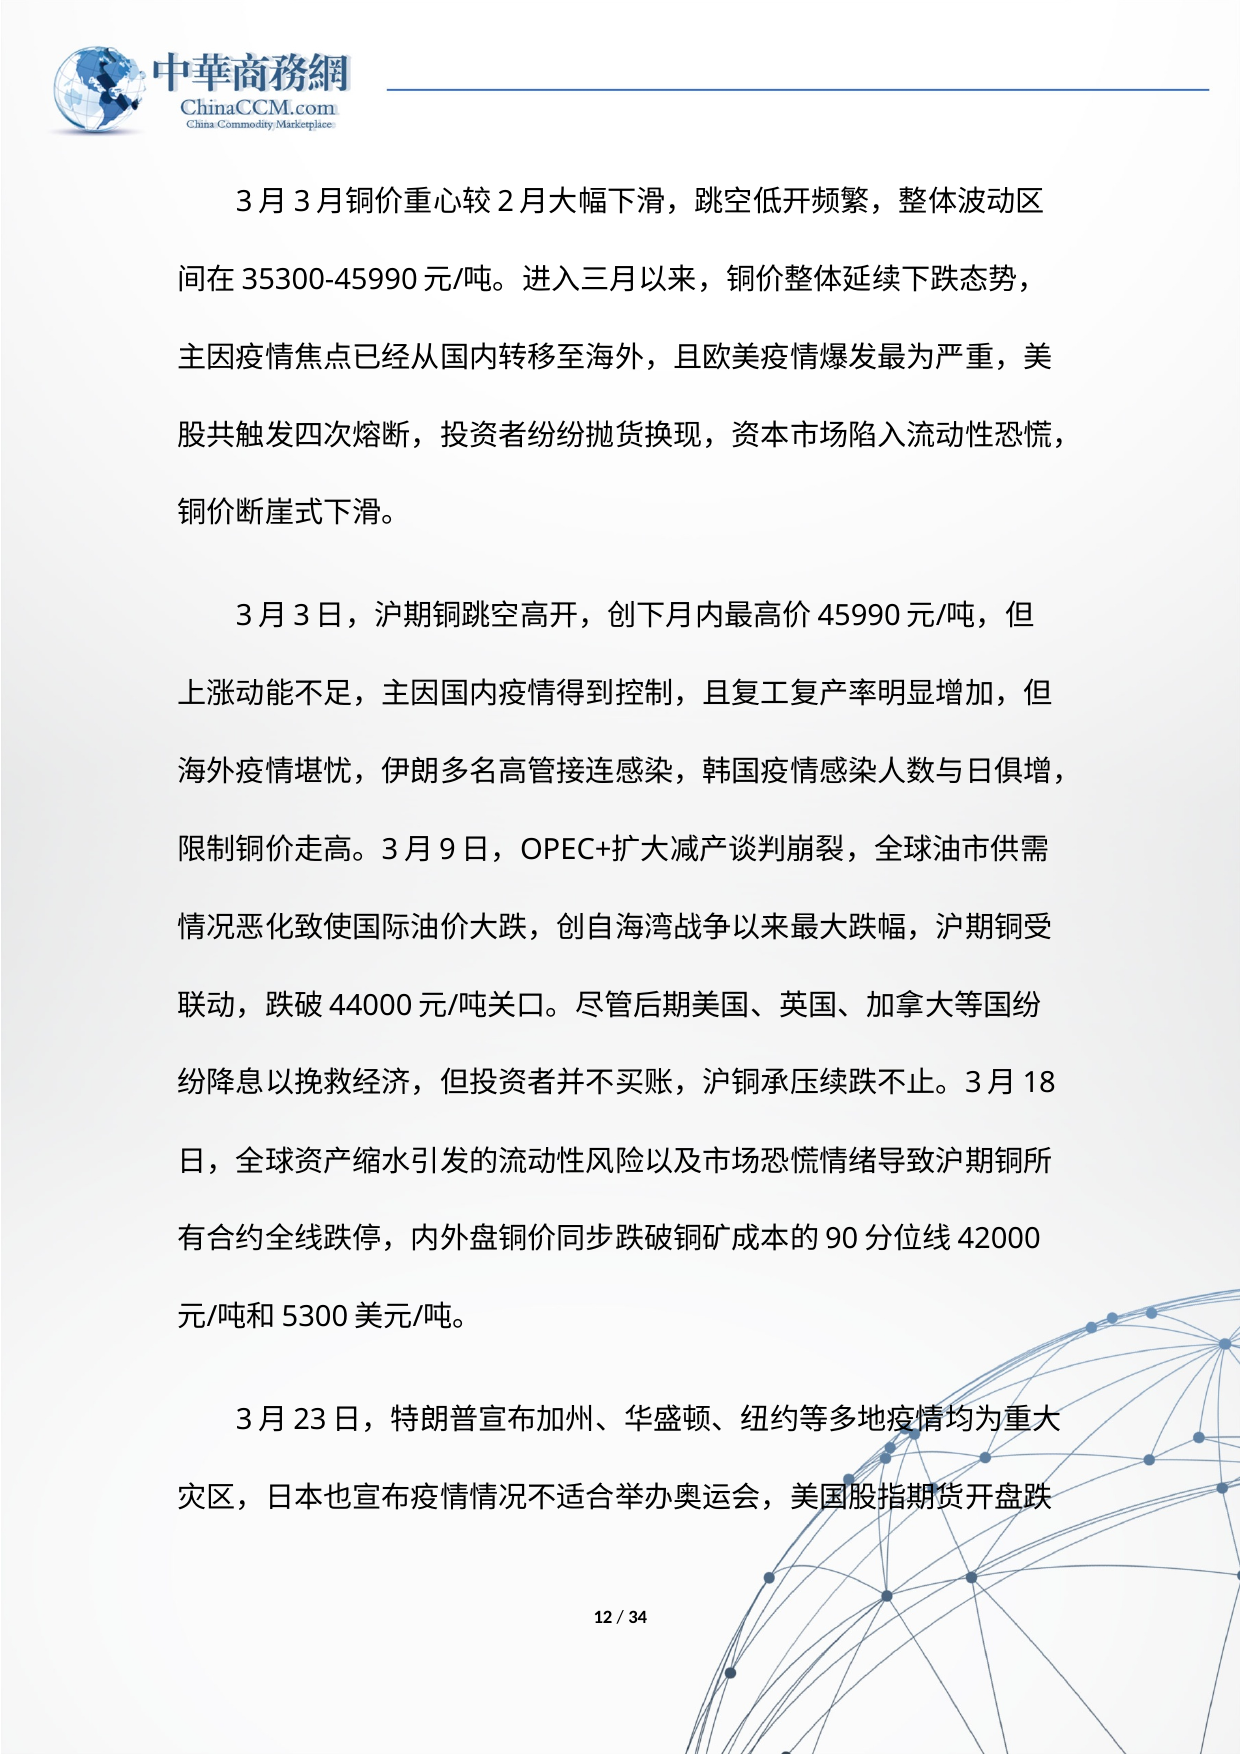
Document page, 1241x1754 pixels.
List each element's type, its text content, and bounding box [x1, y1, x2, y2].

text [177, 1384, 1063, 1527]
text 3月3日，沪期铜跳空高开，创下月内最高价45990元/吨，但上涨动能不足，主因国内疫情得到控制，且复工复产率明显增加，但海外疫情堪忧，伊朗多名高管接连感染，韩国疫情感染人数与日俱增，限制铜价走高。3月9日，OPEC+扩大减产谈判崩裂，全球油市供需情况恶化致使国际油价大跌，创自海湾战争以来最大跌幅，沪期铜受联动，跌破44000元/吨关口。尽管后期美国、英国、加拿大等国纷纷降息以挽救经济，但投资者并不买账，沪铜承压续跌不止。3月18日，全球资产缩水引发的流动性风险以及市场恐慌情绪导致沪期铜所有合约全线跌停，内外盘铜价同步跌破铜矿成本的90分位线42000元/吨和5300美元/吨。 [177, 580, 1063, 1347]
text 3月 3月铜价重心较2月大幅下滑，跳空低开频繁，整体波动区间在35300-45990元/吨。进入三月以来，铜价整体延续下跌态势，主因疫情焦点已经从国内转移至海外，且欧美疫情爆发最为严重，美股共触发四次熔断，投资者纷纷抛货换现，资本市场陷入流动性恐慌，铜价断崖式下滑。 [177, 166, 1063, 543]
picture [1, 0, 1240, 1754]
